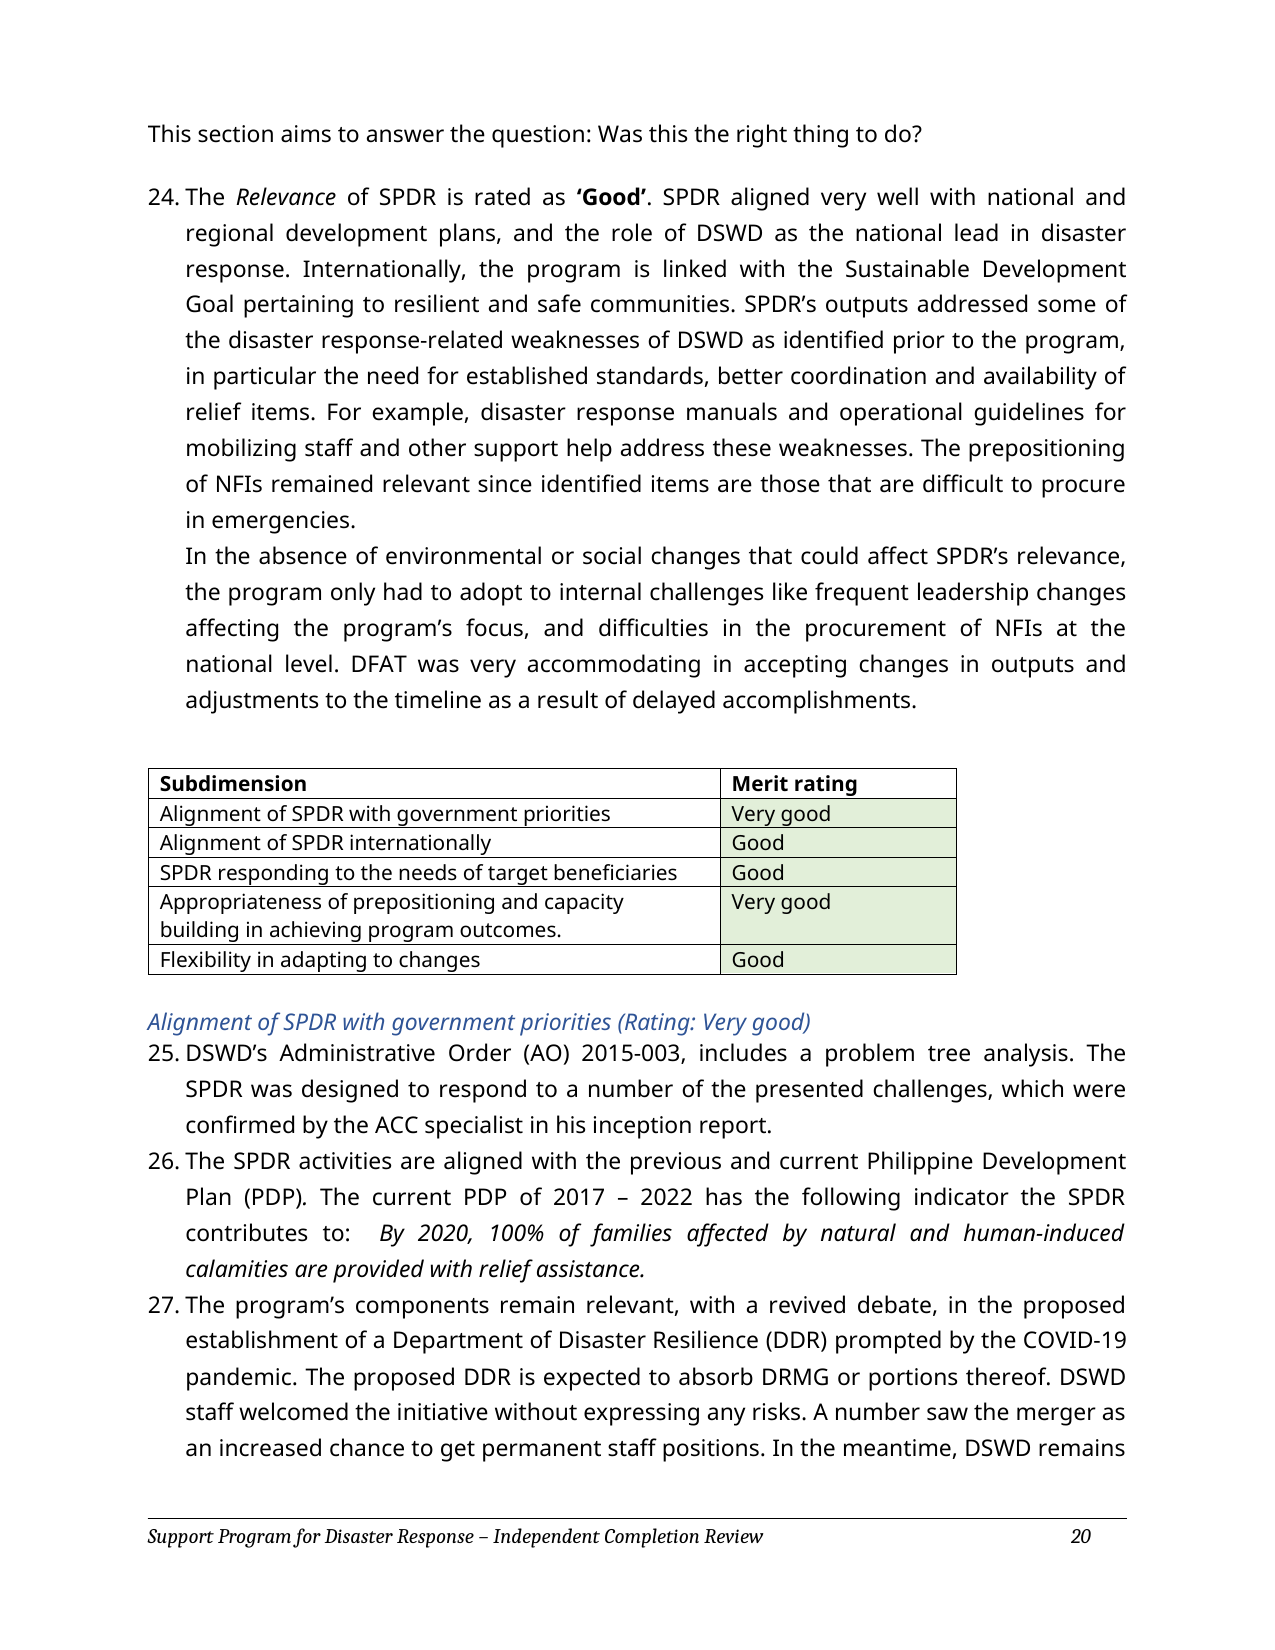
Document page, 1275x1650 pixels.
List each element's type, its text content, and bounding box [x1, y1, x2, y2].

list The Relevance of SPDR is rated as ‘Good’. SPDR aligned very well with national and regional development plans, and the role of DSWD as the national lead in disaster response. Internationally, the program is linked with the Sustainable Development Goal pertaining to resilient and safe communities. SPDR’s outputs addressed some of the disaster response-related weaknesses of DSWD as identified prior to the program, in particular the need for established standards, better coordination and availability of relief items. For example, disaster response manuals and operational guidelines for mobilizing staff and other support help address these weaknesses. The prepositioning of NFIs remained relevant since identified items are those that are difficult to procure in emergencies. [148, 181, 1127, 535]
list The SPDR activities are aligned with the previous and current Philippine Development Plan (PDP). The current PDP of 2017 – 2022 has the following indicator the SPDR contributes to: By 2020, 100% of families affected by natural and human-induced calamities are provided with relief assistance. [148, 1145, 1127, 1284]
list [148, 1288, 1127, 1463]
text In the absence of environmental or social changes that could affect SPDR’s relevance, the program only had to adopt to internal challenges like frequent leadership changes affecting the program’s focus, and difficulties in the procurement of NFIs at the national level. DFAT was very accommodating in accepting changes in outputs and adjustments to the timeline as a result of delayed accomplishments. [185, 540, 1127, 715]
table_cell Very good [721, 887, 956, 944]
table_header Subdimension [149, 769, 720, 798]
table_cell SPDR responding to the needs of target beneficiaries [149, 858, 720, 886]
table_cell Very good [721, 799, 956, 827]
table_cell Alignment of SPDR with government priorities [149, 799, 720, 827]
table_cell Alignment of SPDR internationally [149, 828, 720, 857]
text This section aims to answer the question: Was this the right thing to do? [148, 118, 1127, 149]
table_cell Appropriateness of prepositioning and capacity building in achieving program outcomes. [149, 887, 720, 944]
table_header Merit rating [721, 769, 956, 798]
table_cell Good [721, 828, 956, 857]
table_cell Good [721, 945, 956, 973]
table_cell Flexibility in adapting to changes [149, 945, 720, 973]
text Alignment of SPDR with government priorities (Rating: Very good) [148, 1006, 1127, 1037]
list DSWD’s Administrative Order (AO) 2015-003, includes a problem tree analysis. The SPDR was designed to respond to a number of the presented challenges, which were confirmed by the ACC specialist in his inception report. [148, 1037, 1127, 1140]
table_cell Good [721, 858, 956, 886]
